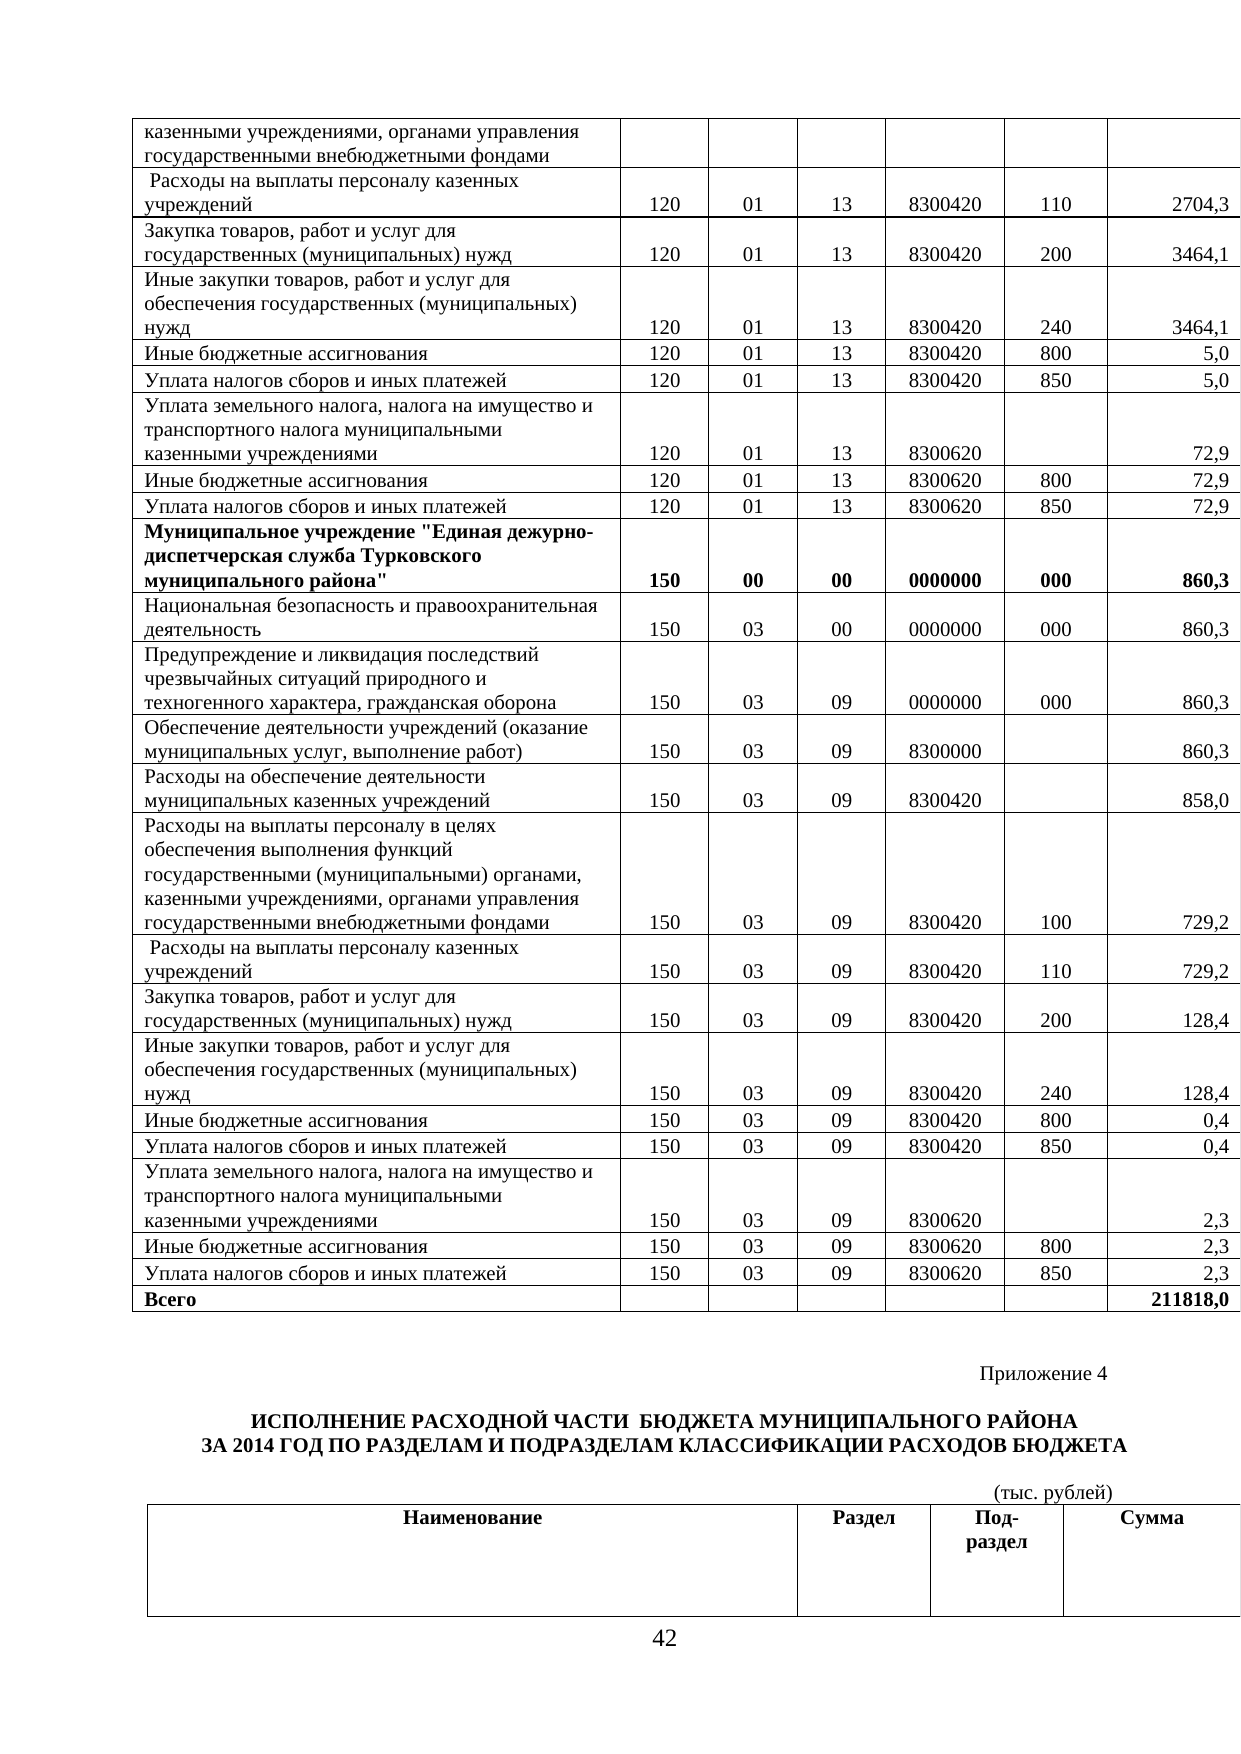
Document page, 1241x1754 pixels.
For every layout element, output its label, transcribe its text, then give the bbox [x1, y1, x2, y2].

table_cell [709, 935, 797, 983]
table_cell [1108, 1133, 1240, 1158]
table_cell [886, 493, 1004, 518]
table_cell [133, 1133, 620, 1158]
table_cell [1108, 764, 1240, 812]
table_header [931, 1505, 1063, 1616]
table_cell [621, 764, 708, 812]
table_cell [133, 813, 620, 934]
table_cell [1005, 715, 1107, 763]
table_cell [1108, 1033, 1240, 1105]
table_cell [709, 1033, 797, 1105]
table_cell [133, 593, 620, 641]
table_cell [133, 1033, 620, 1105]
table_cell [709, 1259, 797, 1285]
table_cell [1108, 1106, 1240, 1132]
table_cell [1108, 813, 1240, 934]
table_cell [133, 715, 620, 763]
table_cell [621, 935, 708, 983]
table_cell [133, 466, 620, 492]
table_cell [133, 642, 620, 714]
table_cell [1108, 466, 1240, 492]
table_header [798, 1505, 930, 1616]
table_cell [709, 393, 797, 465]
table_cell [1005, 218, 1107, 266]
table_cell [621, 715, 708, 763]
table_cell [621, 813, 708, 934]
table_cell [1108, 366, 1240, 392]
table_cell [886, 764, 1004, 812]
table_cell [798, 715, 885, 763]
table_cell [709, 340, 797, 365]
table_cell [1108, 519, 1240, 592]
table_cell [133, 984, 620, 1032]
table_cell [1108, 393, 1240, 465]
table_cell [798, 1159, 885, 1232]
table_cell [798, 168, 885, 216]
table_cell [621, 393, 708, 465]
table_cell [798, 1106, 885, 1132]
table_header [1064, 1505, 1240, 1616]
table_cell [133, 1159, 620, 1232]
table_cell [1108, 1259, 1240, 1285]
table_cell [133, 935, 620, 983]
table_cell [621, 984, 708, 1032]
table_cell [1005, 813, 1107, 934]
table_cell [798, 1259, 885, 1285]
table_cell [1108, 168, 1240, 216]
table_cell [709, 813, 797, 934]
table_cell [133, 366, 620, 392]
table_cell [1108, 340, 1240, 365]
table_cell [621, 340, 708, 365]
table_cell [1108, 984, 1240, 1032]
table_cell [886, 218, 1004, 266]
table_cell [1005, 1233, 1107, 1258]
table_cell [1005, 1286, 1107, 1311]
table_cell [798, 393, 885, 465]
text ИСПОЛНЕНИЕ РАСХОДНОЙ ЧАСТИ БЮДЖЕТА МУНИЦИПАЛЬНОГО РАЙОНА [177, 1408, 1152, 1433]
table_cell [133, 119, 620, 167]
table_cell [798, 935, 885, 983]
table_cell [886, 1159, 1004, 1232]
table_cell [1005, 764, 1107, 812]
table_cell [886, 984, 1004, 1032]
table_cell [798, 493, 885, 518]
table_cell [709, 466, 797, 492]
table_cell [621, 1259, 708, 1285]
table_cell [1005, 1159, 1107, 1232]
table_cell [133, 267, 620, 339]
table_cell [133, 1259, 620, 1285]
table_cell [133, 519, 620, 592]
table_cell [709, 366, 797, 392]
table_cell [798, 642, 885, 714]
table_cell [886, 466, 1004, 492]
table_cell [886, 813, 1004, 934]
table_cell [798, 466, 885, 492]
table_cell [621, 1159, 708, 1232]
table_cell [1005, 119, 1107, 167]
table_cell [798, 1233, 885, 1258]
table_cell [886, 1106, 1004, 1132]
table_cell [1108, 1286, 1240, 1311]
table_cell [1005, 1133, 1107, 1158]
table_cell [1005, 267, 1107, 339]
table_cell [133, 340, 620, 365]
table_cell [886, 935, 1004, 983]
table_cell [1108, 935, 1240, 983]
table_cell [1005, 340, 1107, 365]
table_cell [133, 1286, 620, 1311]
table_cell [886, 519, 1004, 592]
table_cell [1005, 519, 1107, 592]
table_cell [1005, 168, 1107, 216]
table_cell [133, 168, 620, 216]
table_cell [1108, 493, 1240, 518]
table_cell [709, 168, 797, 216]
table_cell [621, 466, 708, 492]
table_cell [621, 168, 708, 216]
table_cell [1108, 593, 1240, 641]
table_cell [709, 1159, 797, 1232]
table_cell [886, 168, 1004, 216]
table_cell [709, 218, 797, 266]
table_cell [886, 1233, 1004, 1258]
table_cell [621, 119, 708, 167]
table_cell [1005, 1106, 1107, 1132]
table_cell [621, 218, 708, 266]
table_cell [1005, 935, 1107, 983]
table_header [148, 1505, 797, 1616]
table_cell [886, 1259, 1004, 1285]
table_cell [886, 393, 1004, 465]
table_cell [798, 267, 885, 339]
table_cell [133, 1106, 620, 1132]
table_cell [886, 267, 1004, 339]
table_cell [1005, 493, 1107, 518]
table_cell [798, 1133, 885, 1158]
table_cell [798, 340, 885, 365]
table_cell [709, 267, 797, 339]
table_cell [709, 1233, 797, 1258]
text (тыс. рублей) [988, 1480, 1152, 1504]
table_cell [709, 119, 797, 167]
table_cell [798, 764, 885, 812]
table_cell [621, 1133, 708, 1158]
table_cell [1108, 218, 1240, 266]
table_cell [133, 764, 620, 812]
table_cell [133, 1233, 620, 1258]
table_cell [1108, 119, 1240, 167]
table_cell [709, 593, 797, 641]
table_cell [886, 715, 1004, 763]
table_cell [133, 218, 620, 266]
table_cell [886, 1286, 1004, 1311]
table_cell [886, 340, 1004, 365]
text Приложение 4 [177, 1360, 1152, 1384]
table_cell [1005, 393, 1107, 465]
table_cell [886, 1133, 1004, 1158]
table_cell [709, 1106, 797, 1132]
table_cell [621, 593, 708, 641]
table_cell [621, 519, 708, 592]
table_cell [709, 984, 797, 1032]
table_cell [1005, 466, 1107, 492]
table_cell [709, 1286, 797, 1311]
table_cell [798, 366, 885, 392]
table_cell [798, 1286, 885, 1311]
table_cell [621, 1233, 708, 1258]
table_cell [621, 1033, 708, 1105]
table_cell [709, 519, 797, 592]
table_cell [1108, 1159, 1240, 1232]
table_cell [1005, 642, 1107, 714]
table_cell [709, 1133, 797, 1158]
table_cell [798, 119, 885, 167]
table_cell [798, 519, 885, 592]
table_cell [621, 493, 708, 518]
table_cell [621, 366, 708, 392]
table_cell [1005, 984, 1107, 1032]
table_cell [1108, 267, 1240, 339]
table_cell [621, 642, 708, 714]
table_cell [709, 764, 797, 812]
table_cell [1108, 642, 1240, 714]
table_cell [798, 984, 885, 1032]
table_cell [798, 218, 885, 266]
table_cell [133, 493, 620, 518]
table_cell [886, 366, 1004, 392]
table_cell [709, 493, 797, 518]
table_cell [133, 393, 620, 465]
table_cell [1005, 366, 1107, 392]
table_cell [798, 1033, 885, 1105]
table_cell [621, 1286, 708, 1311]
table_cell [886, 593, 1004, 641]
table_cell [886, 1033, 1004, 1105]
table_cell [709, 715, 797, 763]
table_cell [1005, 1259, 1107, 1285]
text ЗА 2014 ГОД ПО РАЗДЕЛАМ И ПОДРАЗДЕЛАМ КЛАССИФИКАЦИИ РАСХОДОВ БЮДЖЕТА [177, 1433, 1152, 1457]
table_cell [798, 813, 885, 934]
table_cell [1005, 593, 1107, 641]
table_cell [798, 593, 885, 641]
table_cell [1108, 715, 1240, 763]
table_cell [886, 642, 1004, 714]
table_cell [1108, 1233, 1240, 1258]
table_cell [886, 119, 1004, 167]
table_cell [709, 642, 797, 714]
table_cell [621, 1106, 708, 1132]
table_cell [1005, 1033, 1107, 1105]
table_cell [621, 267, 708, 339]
